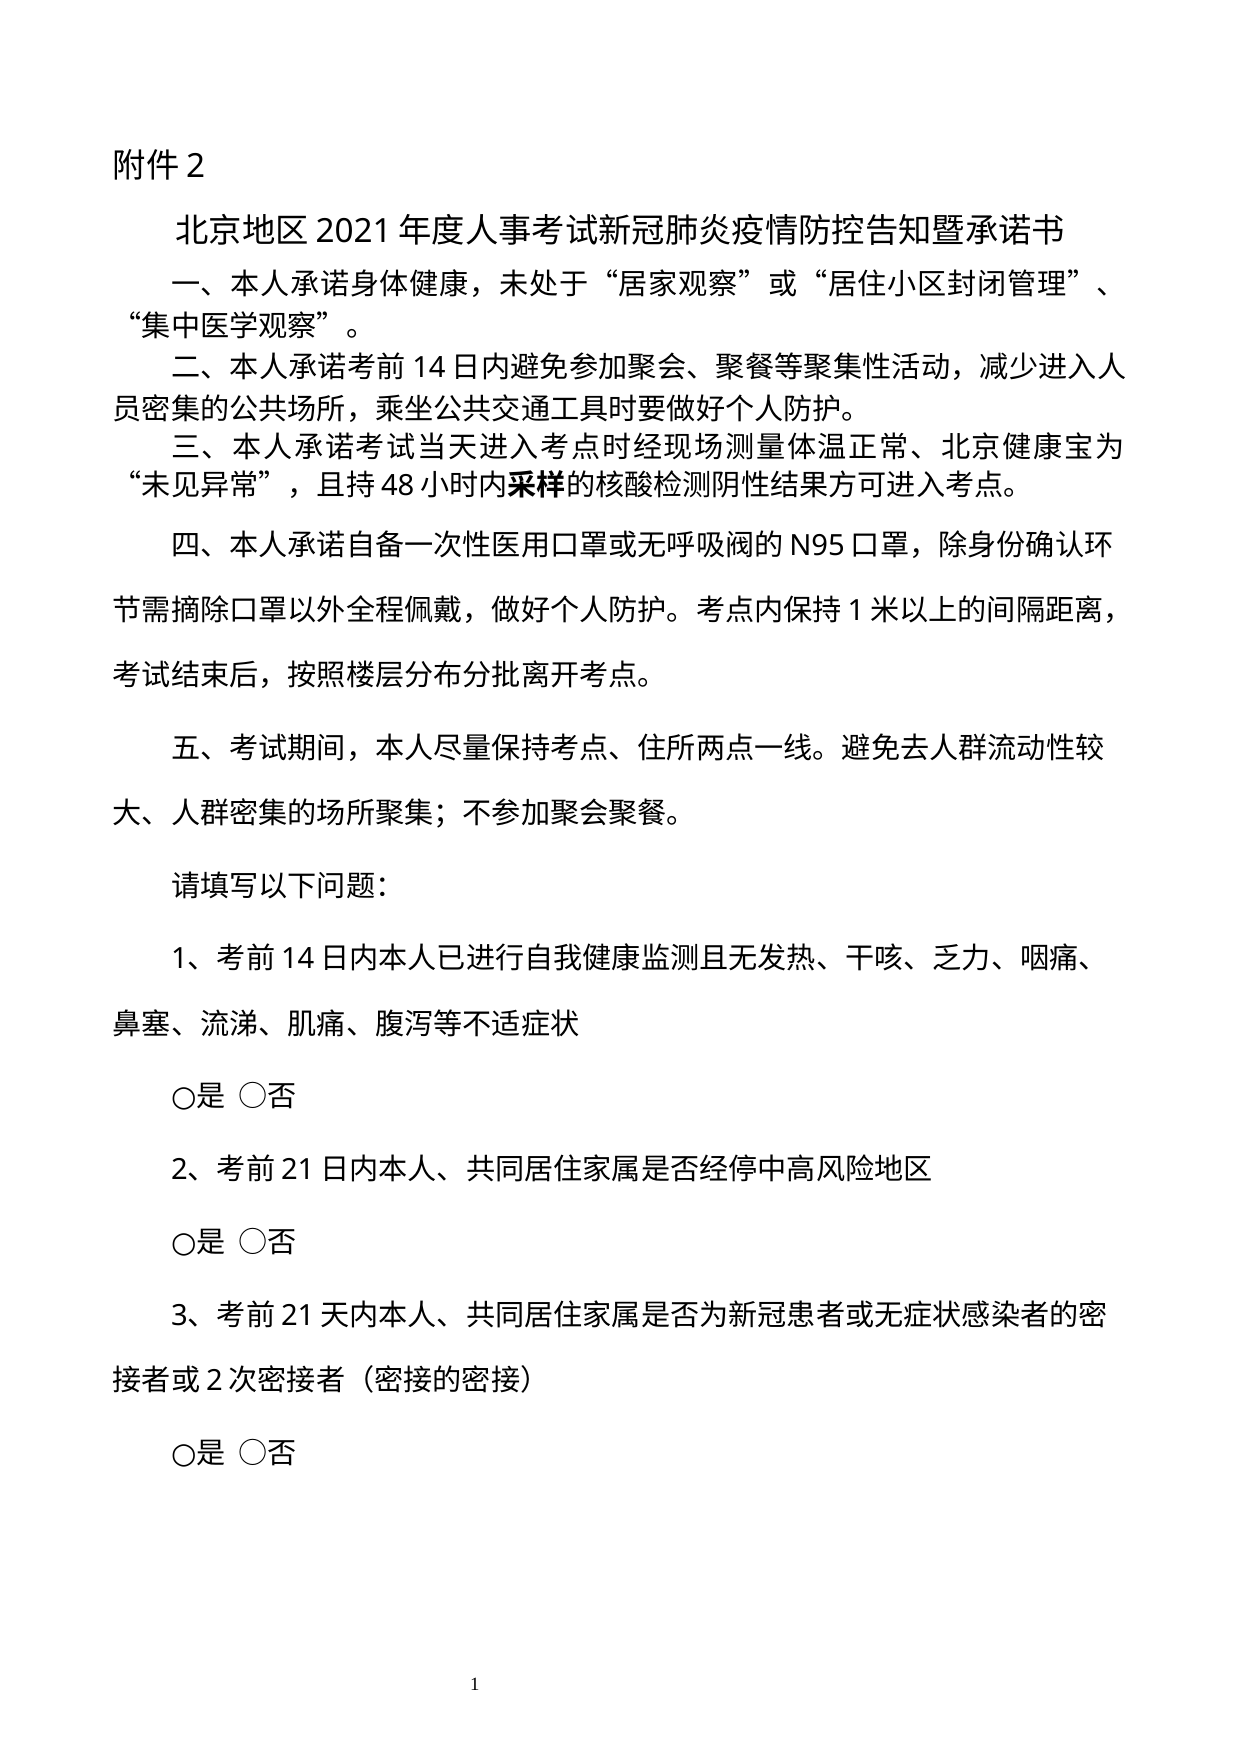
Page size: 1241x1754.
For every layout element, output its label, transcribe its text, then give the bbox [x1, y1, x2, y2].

text 1、考前14日内本人已进行自我健康监测且无发热、干咳、乏力、咽痛、鼻塞、流涕、肌痛、腹泻等不适症状 [112, 924, 1128, 1054]
text ○是 ○否 [112, 1418, 1128, 1483]
text 三、本人承诺考试当天进入考点时经现场测量体温正常、北京健康宝为“未见异常”，且持48小时内采样的核酸检测阴性结果方可进入考点。 [112, 428, 1128, 503]
text 附件2 [112, 131, 1128, 196]
text 请填写以下问题： [112, 851, 1128, 916]
text 3、考前21天内本人、共同居住家属是否为新冠患者或无症状感染者的密接者或2次密接者（密接的密接） [112, 1280, 1128, 1410]
text 二、本人承诺考前14日内避免参加聚会、聚餐等聚集性活动，减少进入人员密集的公共场所，乘坐公共交通工具时要做好个人防护。 [112, 344, 1128, 428]
text 一、本人承诺身体健康，未处于“居家观察”或“居住小区封闭管理”、“集中医学观察”。 [112, 261, 1128, 344]
text 五、考试期间，本人尽量保持考点、住所两点一线。避免去人群流动性较大、人群密集的场所聚集；不参加聚会聚餐。 [112, 713, 1128, 843]
text ○是 ○否 [112, 1207, 1128, 1272]
text 2、考前21日内本人、共同居住家属是否经停中高风险地区 [112, 1134, 1128, 1199]
text ○是 ○否 [112, 1062, 1128, 1127]
text 四、本人承诺自备一次性医用口罩或无呼吸阀的N95口罩，除身份确认环节需摘除口罩以外全程佩戴，做好个人防护。考点内保持1米以上的间隔距离，考试结束后，按照楼层分布分批离开考点。 [112, 510, 1128, 705]
text 北京地区2021年度人事考试新冠肺炎疫情防控告知暨承诺书 [112, 196, 1128, 261]
